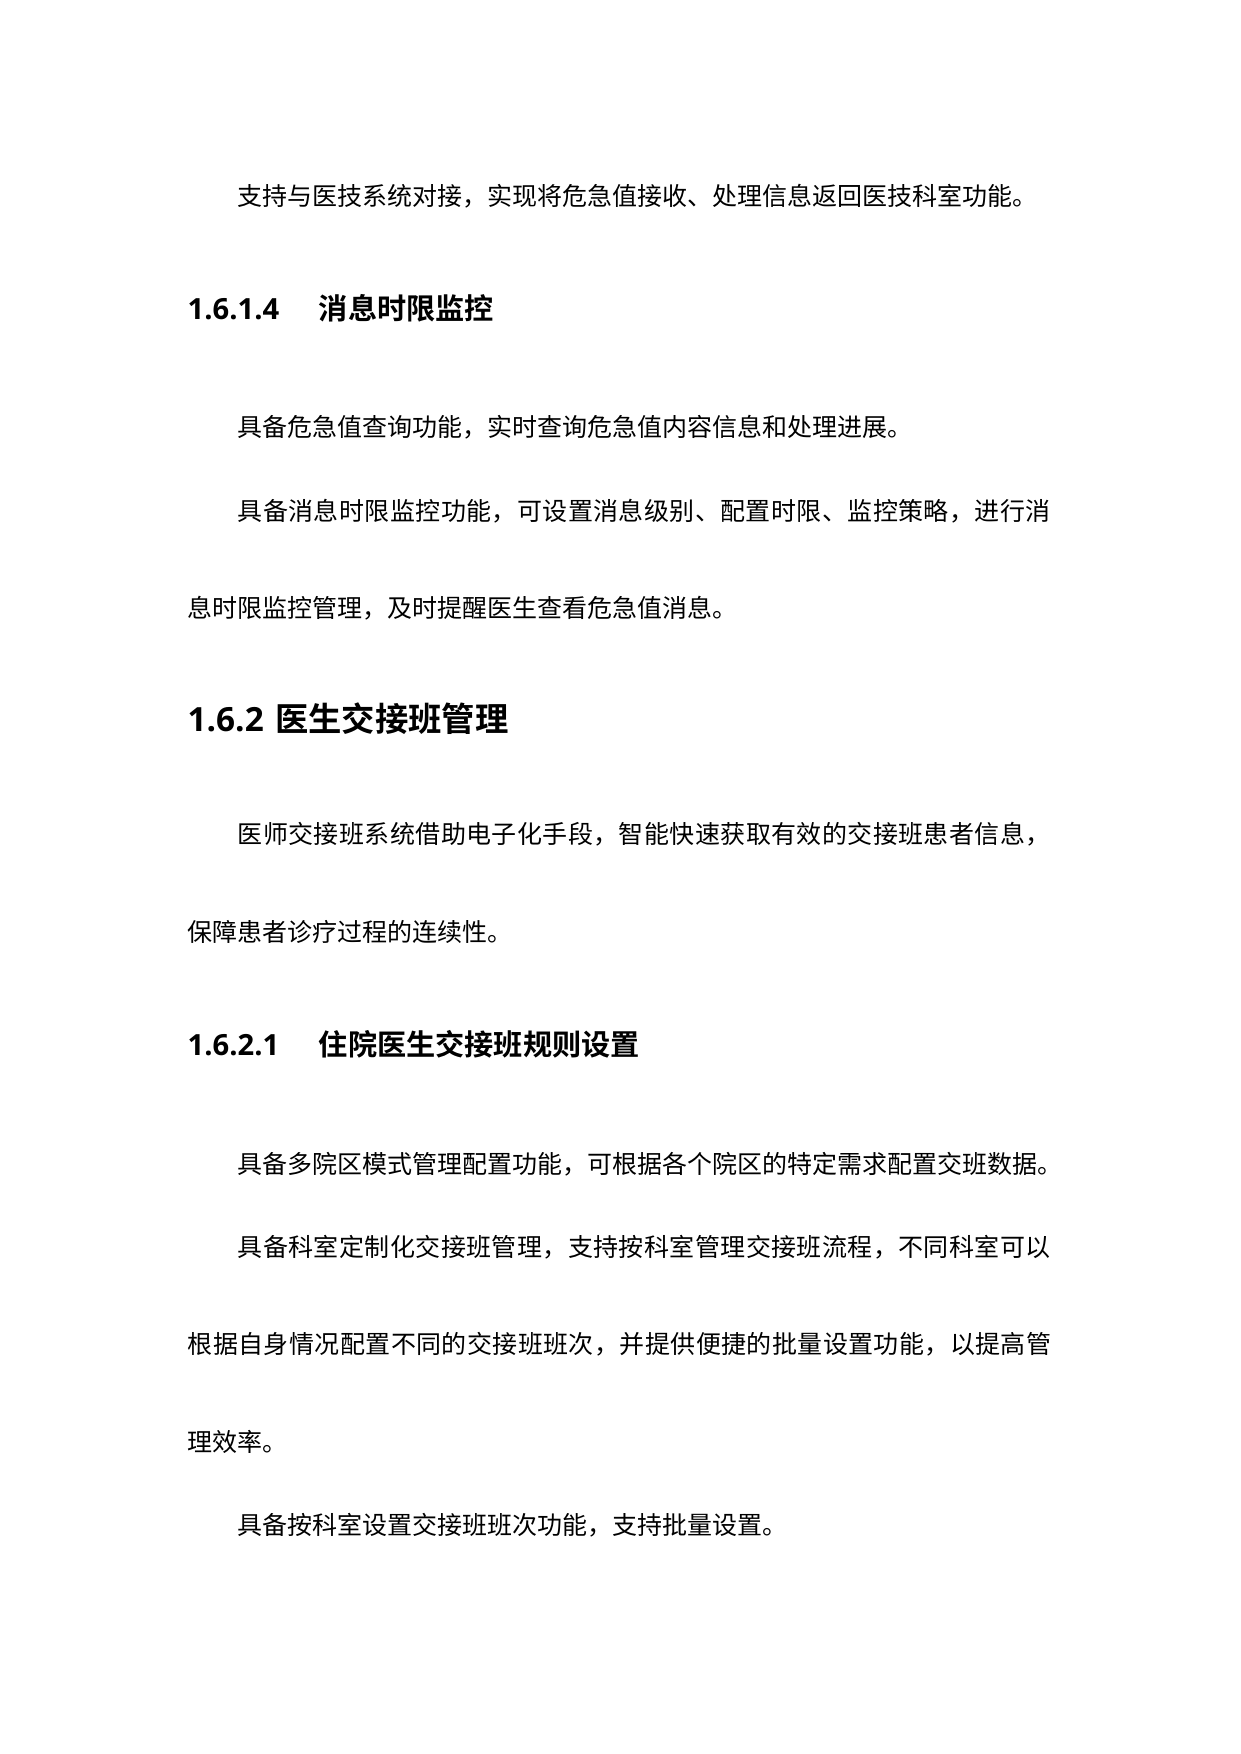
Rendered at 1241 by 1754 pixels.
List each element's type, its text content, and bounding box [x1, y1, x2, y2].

subtitle 住院医生交接班规则设置 [187, 1010, 1053, 1075]
text 具备科室定制化交接班管理，支持按科室管理交接班流程，不同科室可以根据自身情况配置不同的交接班班次，并提供便捷的批量设置功能，以提高管理效率。 [187, 1213, 1053, 1473]
text 具备危急值查询功能，实时查询危急值内容信息和处理进展。 [187, 393, 1053, 458]
text 具备多院区模式管理配置功能，可根据各个院区的特定需求配置交班数据。 [187, 1130, 1053, 1195]
text 医师交接班系统借助电子化手段，智能快速获取有效的交接班患者信息，保障患者诊疗过程的连续性。 [187, 801, 1053, 963]
subtitle 医生交接班管理 [187, 684, 1053, 749]
text 具备消息时限监控功能，可设置消息级别、配置时限、监控策略，进行消息时限监控管理，及时提醒医生查看危急值消息。 [187, 477, 1053, 639]
text 具备按科室设置交接班班次功能，支持批量设置。 [187, 1491, 1053, 1556]
subtitle 消息时限监控 [187, 274, 1053, 339]
text 支持与医技系统对接，实现将危急值接收、处理信息返回医技科室功能。 [187, 162, 1053, 227]
